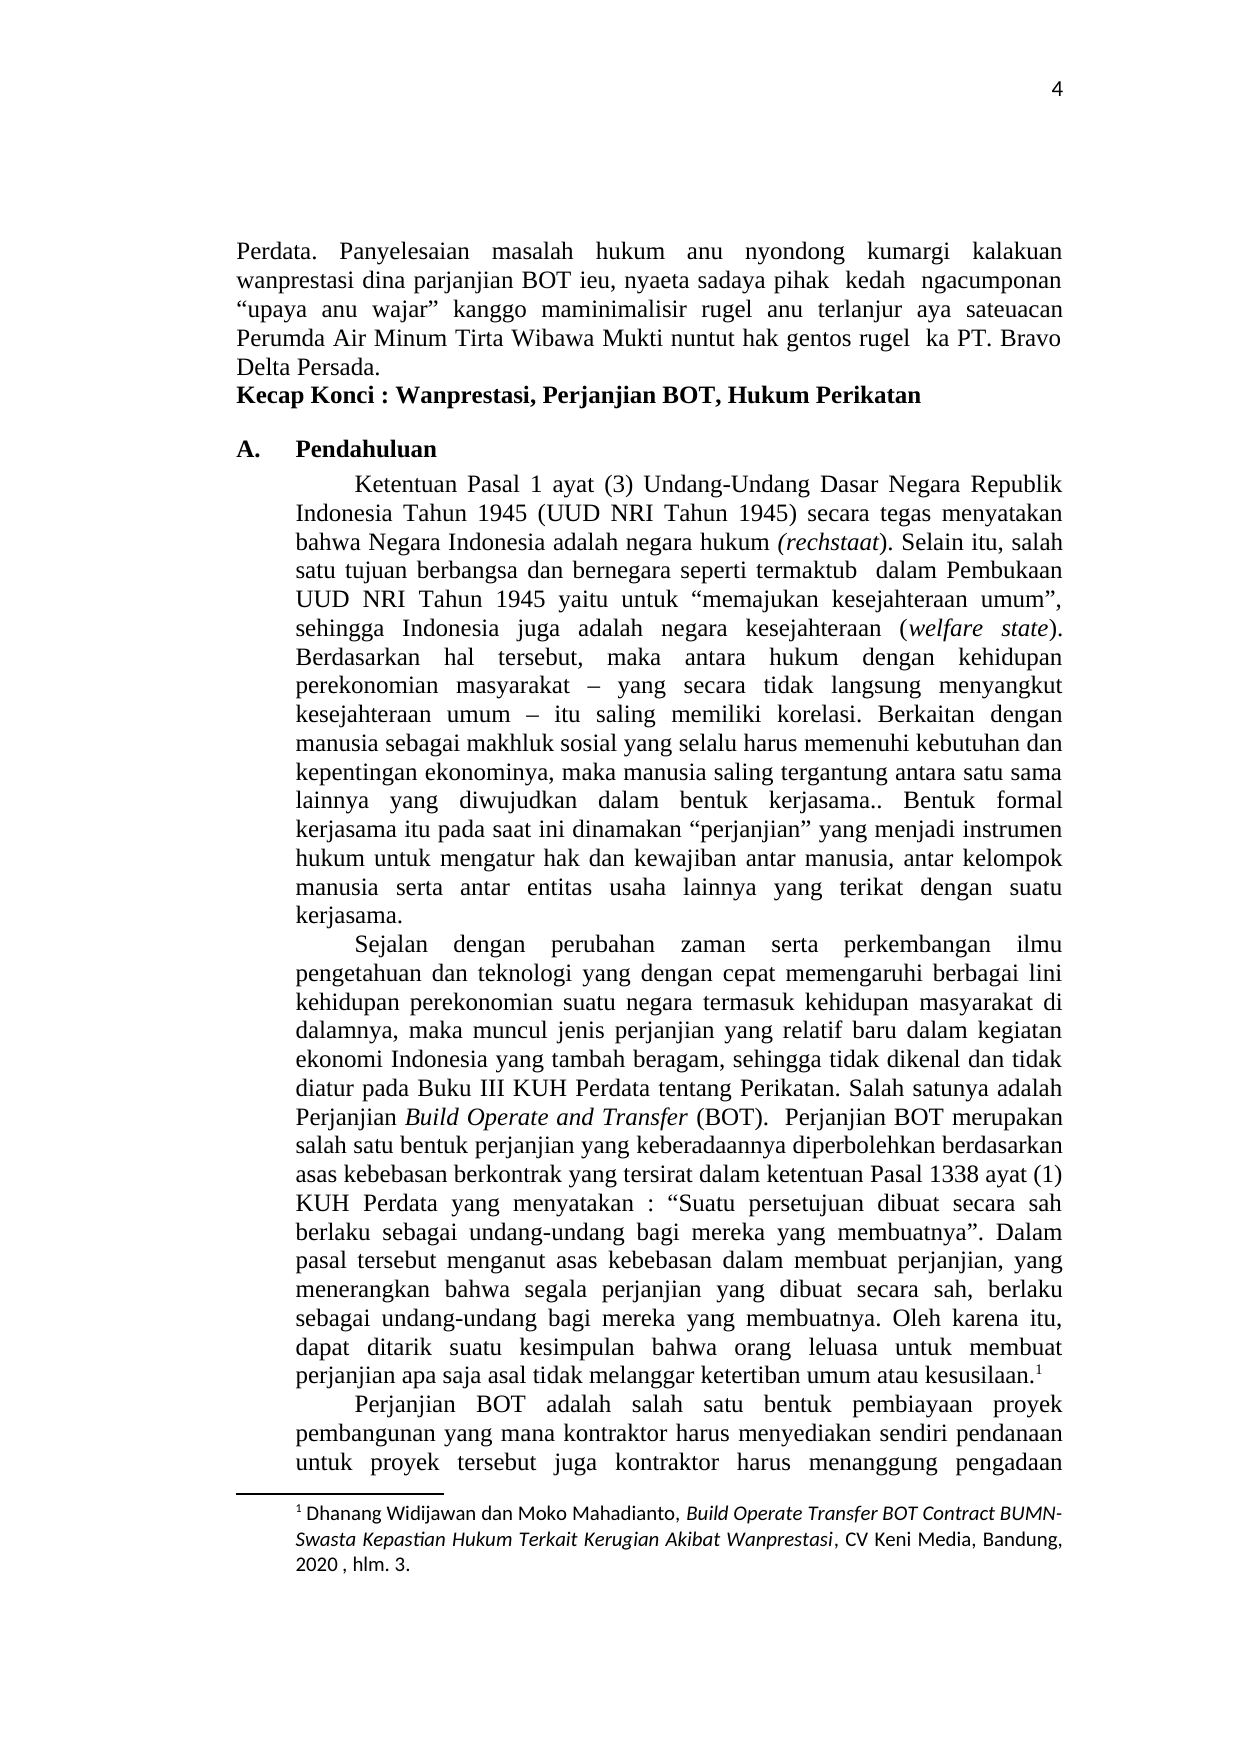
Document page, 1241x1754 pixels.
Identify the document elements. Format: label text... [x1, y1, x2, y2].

text Sejalan dengan perubahan zaman serta perkembangan ilmu pengetahuan dan teknologi yang dengan cepat memengaruhi berbagai lini kehidupan perekonomian suatu negara termasuk kehidupan masyarakat di dalamnya, maka muncul jenis perjanjian yang relatif baru dalam kegiatan ekonomi Indonesia yang tambah beragam, sehingga tidak dikenal dan tidak diatur pada Buku III KUH Perdata tentang Perikatan. Salah satunya adalah Perjanjian Build Operate and Transfer (BOT). Perjanjian BOT merupakan salah satu bentuk perjanjian yang keberadaannya diperbolehkan berdasarkan asas kebebasan berkontrak yang tersirat dalam ketentuan Pasal 1338 ayat (1) KUH Perdata yang menyatakan : “Suatu persetujuan dibuat secara sah berlaku sebagai undang-undang bagi mereka yang membuatnya”. Dalam pasal tersebut menganut asas kebebasan dalam membuat perjanjian, yang menerangkan bahwa segala perjanjian yang dibuat secara sah, berlaku sebagai undang-undang bagi mereka yang membuatnya. Oleh karena itu, dapat ditarik suatu kesimpulan bahwa orang leluasa untuk membuat perjanjian apa saja asal tidak melanggar ketertiban umum atau kesusilaan. [295, 929, 1063, 1389]
text Kecap Konci : Wanprestasi, Perjanjian BOT, Hukum Perikatan [236, 380, 1063, 409]
text Pendahuluan [236, 434, 1063, 463]
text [295, 1389, 1063, 1476]
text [236, 236, 1063, 380]
text Ketentuan Pasal 1 ayat (3) Undang-Undang Dasar Negara Republik Indonesia Tahun 1945 (UUD NRI Tahun 1945) secara tegas menyatakan bahwa Negara Indonesia adalah negara hukum (rechstaat). Selain itu, salah satu tujuan berbangsa dan bernegara seperti termaktub dalam Pembukaan UUD NRI Tahun 1945 yaitu untuk “memajukan kesejahteraan umum”, sehingga Indonesia juga adalah negara kesejahteraan (welfare state). Berdasarkan hal tersebut, maka antara hukum dengan kehidupan perekonomian masyarakat – yang secara tidak langsung menyangkut kesejahteraan umum – itu saling memiliki korelasi. Berkaitan dengan manusia sebagai makhluk sosial yang selalu harus memenuhi kebutuhan dan kepentingan ekonominya, maka manusia saling tergantung antara satu sama lainnya yang diwujudkan dalam bentuk kerjasama.. Bentuk formal kerjasama itu pada saat ini dinamakan “perjanjian” yang menjadi instrumen hukum untuk mengatur hak dan kewajiban antar manusia, antar kelompok manusia serta antar entitas usaha lainnya yang terikat dengan suatu kerjasama. [295, 469, 1063, 929]
